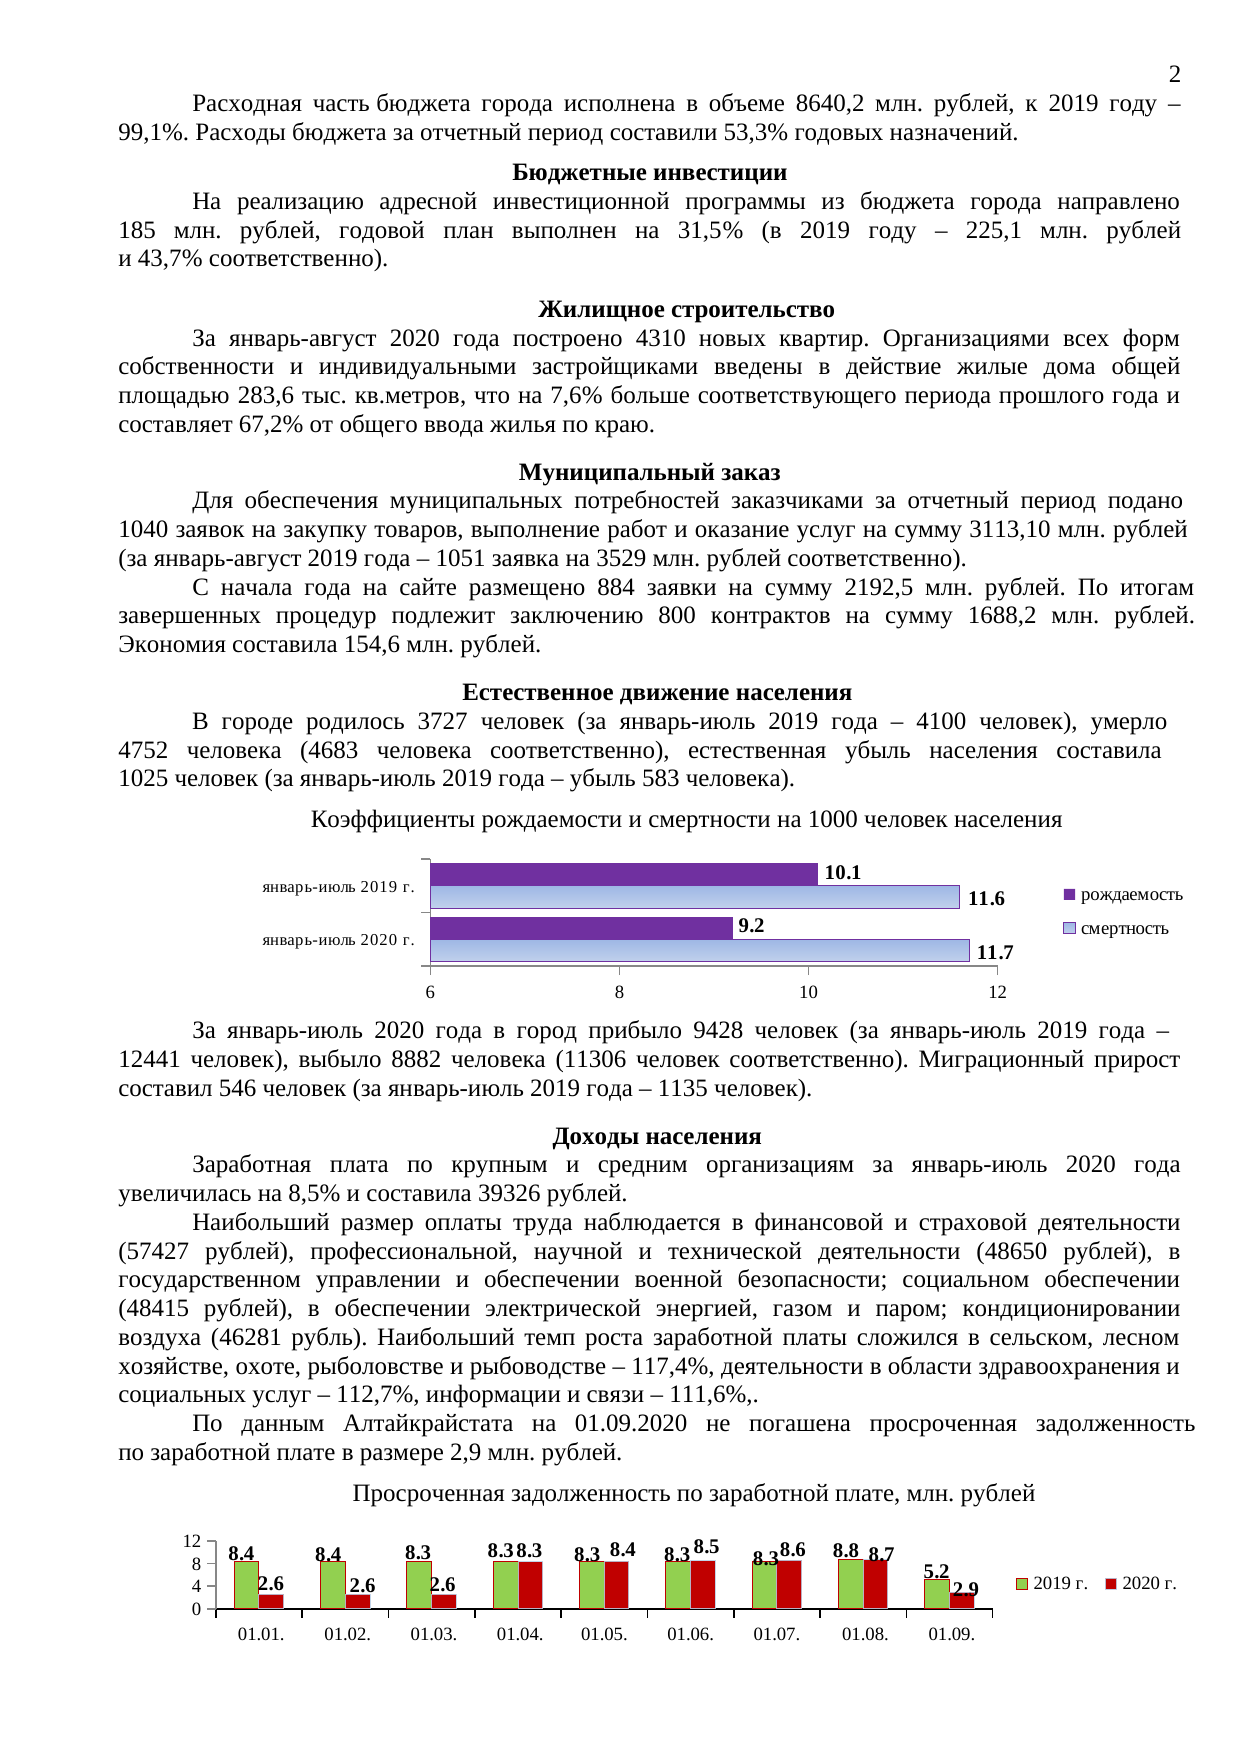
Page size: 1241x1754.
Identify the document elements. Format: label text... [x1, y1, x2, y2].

text В городе родилось 3727 человек (за январь-июль 2019 года – 4100 человек), умерло 4752 человека (4683 человека соответственно), естественная убыль населения составила 1025 человек (за январь-июль 2019 года – убыль 583 человека). [118, 706, 1181, 792]
text Жилищное строительство [118, 294, 1181, 323]
text Просроченная задолженность по заработной плате, млн. рублей [118, 1478, 1196, 1507]
text Естественное движение населения [118, 677, 1196, 706]
text За январь-июль 2020 года в город прибыло 9428 человек (за январь-июль 2019 года – 12441 человек), выбыло 8882 человека (11306 человек соответственно). Миграционный прирост составил 546 человек (за январь-июль 2019 года – 1135 человек). [118, 1015, 1181, 1102]
text Расходная часть бюджета города исполнена в объеме 8640,2 млн. рублей, к 2019 году – 99,1%. Расходы бюджета за отчетный период составили 53,3% годовых назначений. [118, 88, 1181, 145]
text Заработная плата по крупным и средним организациям за январь-июль 2020 года увеличилась на 8,5% и составила 39326 рублей. [118, 1149, 1181, 1207]
text Для обеспечения муниципальных потребностей заказчиками за отчетный период подано 1040 заявок на закупку товаров, выполнение работ и оказание услуг на сумму 3113,10 млн. рублей (за январь-август 2019 года – 1051 заявка на 3529 млн. рублей соответственно). [118, 486, 1196, 572]
text С начала года на сайте размещено 884 заявки на сумму 2192,5 млн. рублей. По итогам завершенных процедур подлежит заключению 800 контрактов на сумму 1688,2 млн. рублей. Экономия составила 154,6 млн. рублей. [118, 572, 1196, 658]
text Бюджетные инвестиции [118, 157, 1181, 186]
text За январь-август 2020 года построено 4310 новых квартир. Организациями всех форм собственности и индивидуальными застройщиками введены в действие жилые дома общей площадью 283,6 тыс. кв.метров, что на 7,6% больше соответствующего периода прошлого года и составляет 67,2% от общего ввода жилья по краю. [118, 323, 1181, 438]
text Коэффициенты рождаемости и смертности на 1000 человек населения [118, 804, 1181, 833]
text По данным Алтайкрайстата на 01.09.2020 не погашена просроченная задолженность по заработной плате в размере 2,9 млн. рублей. [118, 1408, 1196, 1466]
text Муниципальный заказ [118, 457, 1181, 486]
text Доходы населения [118, 1121, 1196, 1149]
text На реализацию адресной инвестиционной программы из бюджета города направлено 185 млн. рублей, годовой план выполнен на 31,5% (в 2019 году – 225,1 млн. рублей и 43,7% соответственно). [118, 186, 1181, 272]
text Наибольший размер оплаты труда наблюдается в финансовой и страховой деятельности (57427 рублей), профессиональной, научной и технической деятельности (48650 рублей), в государственном управлении и обеспечении военной безопасности; социальном обеспечении (48415 рублей), в обеспечении электрической энергией, газом и паром; кондиционировании воздуха (46281 рубль). Наибольший темп роста заработной платы сложился в сельском, лесном хозяйстве, охоте, рыболовстве и рыбоводстве – 117,4%, деятельности в области здравоохранения и социальных услуг – 112,7%, информации и связи – 111,6%,. [118, 1207, 1181, 1408]
